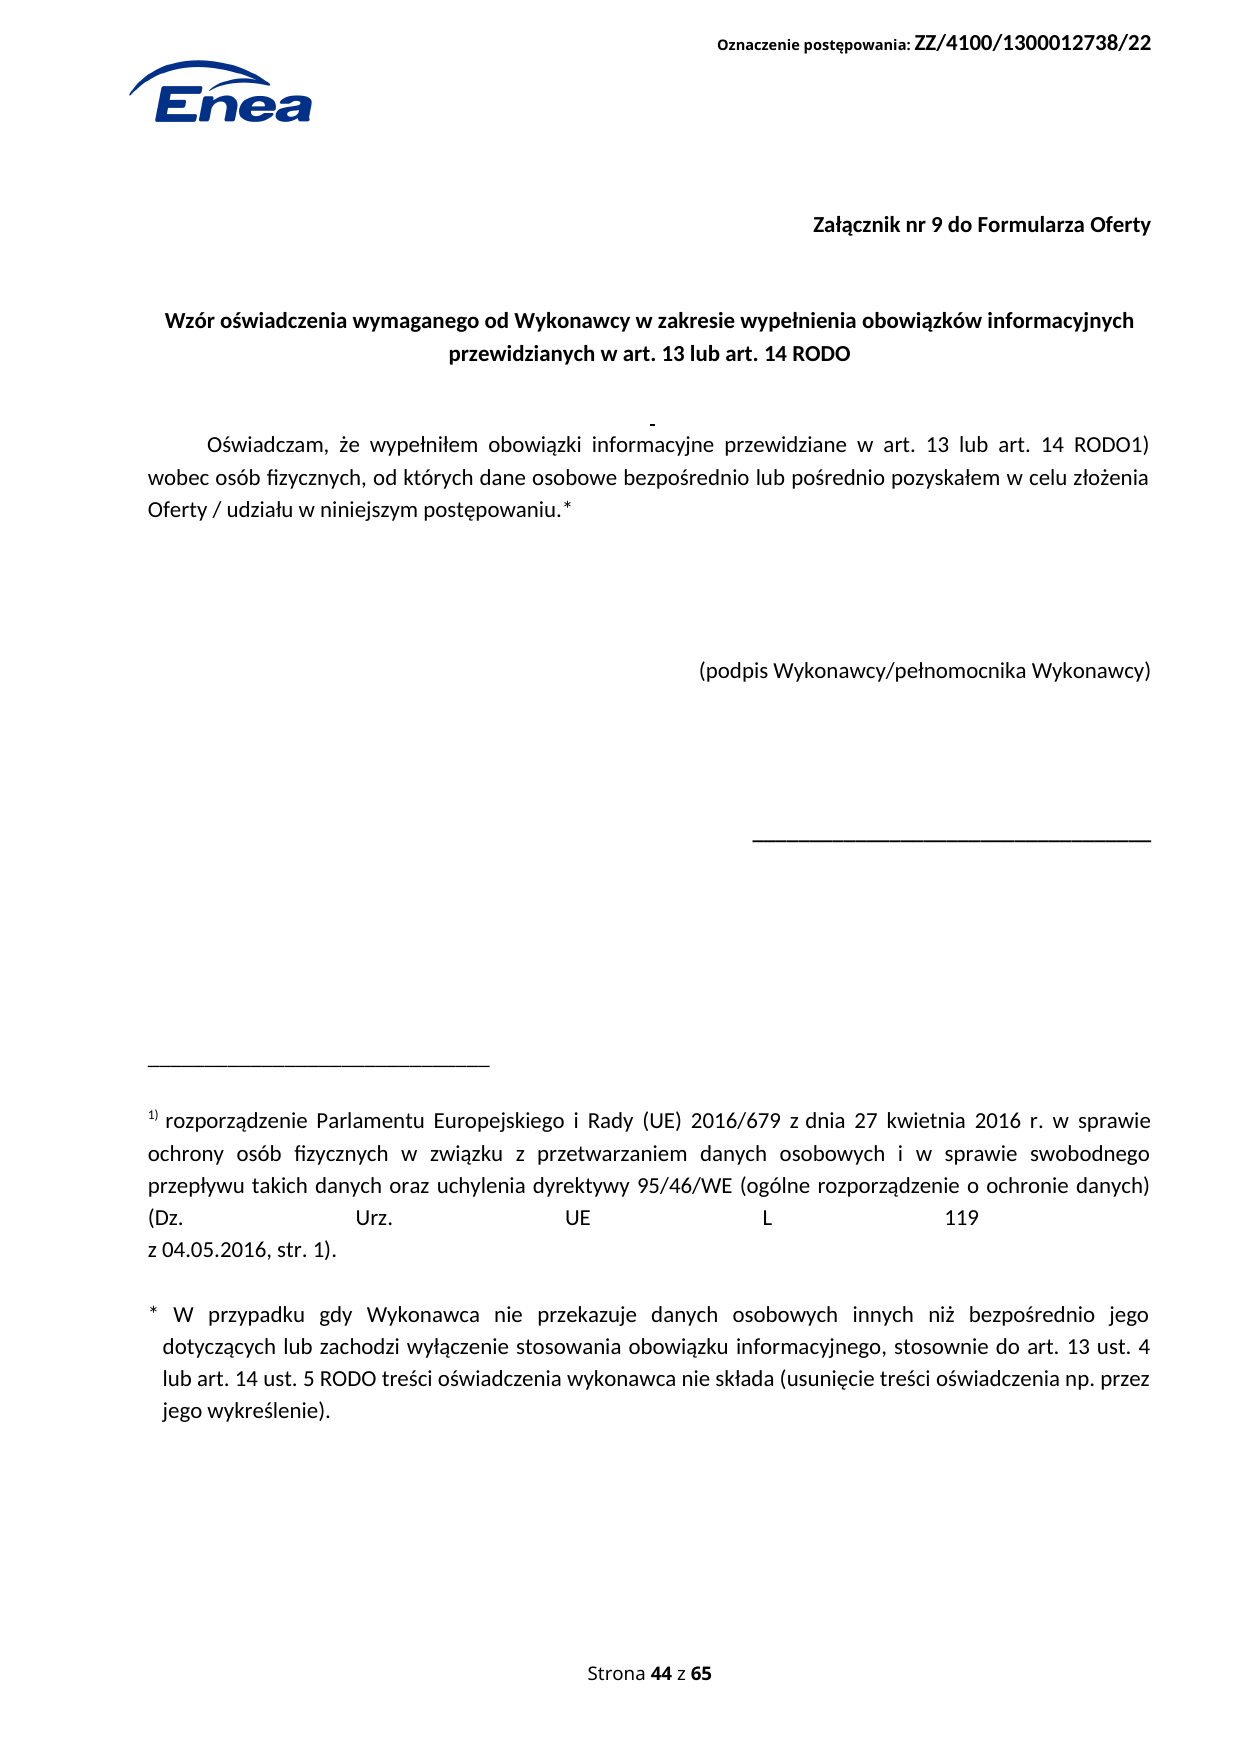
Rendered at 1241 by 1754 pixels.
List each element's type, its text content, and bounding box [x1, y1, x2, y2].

text ___________________________________ [148, 817, 1152, 845]
text ______________________________ [148, 1042, 1152, 1070]
text (podpis Wykonawcy/pełnomocnika Wykonawcy) [148, 656, 1152, 684]
text Wzór oświadczenia wymaganego od Wykonawcy w zakresie wypełnienia obowiązków informacyjnych przewidzianych w art. 13 lub art. 14 RODO [148, 306, 1152, 367]
text * W przypadku gdy Wykonawca nie przekazuje danych osobowych innych niż bezpośrednio jego dotyczących lub zachodzi wyłączenie stosowania obowiązku informacyjnego, stosownie do art. 13 ust. 4 lub art. 14 ust. 5 RODO treści oświadczenia wykonawca nie składa (usunięcie treści oświadczenia np. przez jego wykreślenie). [148, 1300, 1152, 1424]
text Oświadczam, że wypełniłem obowiązki informacyjne przewidziane w art. 13 lub art. 14 RODO1) wobec osób fizycznych, od których dane osobowe bezpośrednio lub pośrednio pozyskałem w celu złożenia Oferty / udziału w niniejszym postępowaniu.* [148, 431, 1152, 523]
text 1) rozporządzenie Parlamentu Europejskiego i Rady (UE) 2016/679 z dnia 27 kwietnia 2016 r. w sprawie ochrony osób fizycznych w związku z przetwarzaniem danych osobowych i w sprawie swobodnego przepływu takich danych oraz uchylenia dyrektywy 95/46/WE (ogólne rozporządzenie o ochronie danych) (Dz. Urz. UE L 119 z 04.05.2016, str. 1). [148, 1107, 1152, 1263]
picture [117, 50, 324, 124]
text Załącznik nr 9 do Formularza Oferty [148, 210, 1152, 238]
